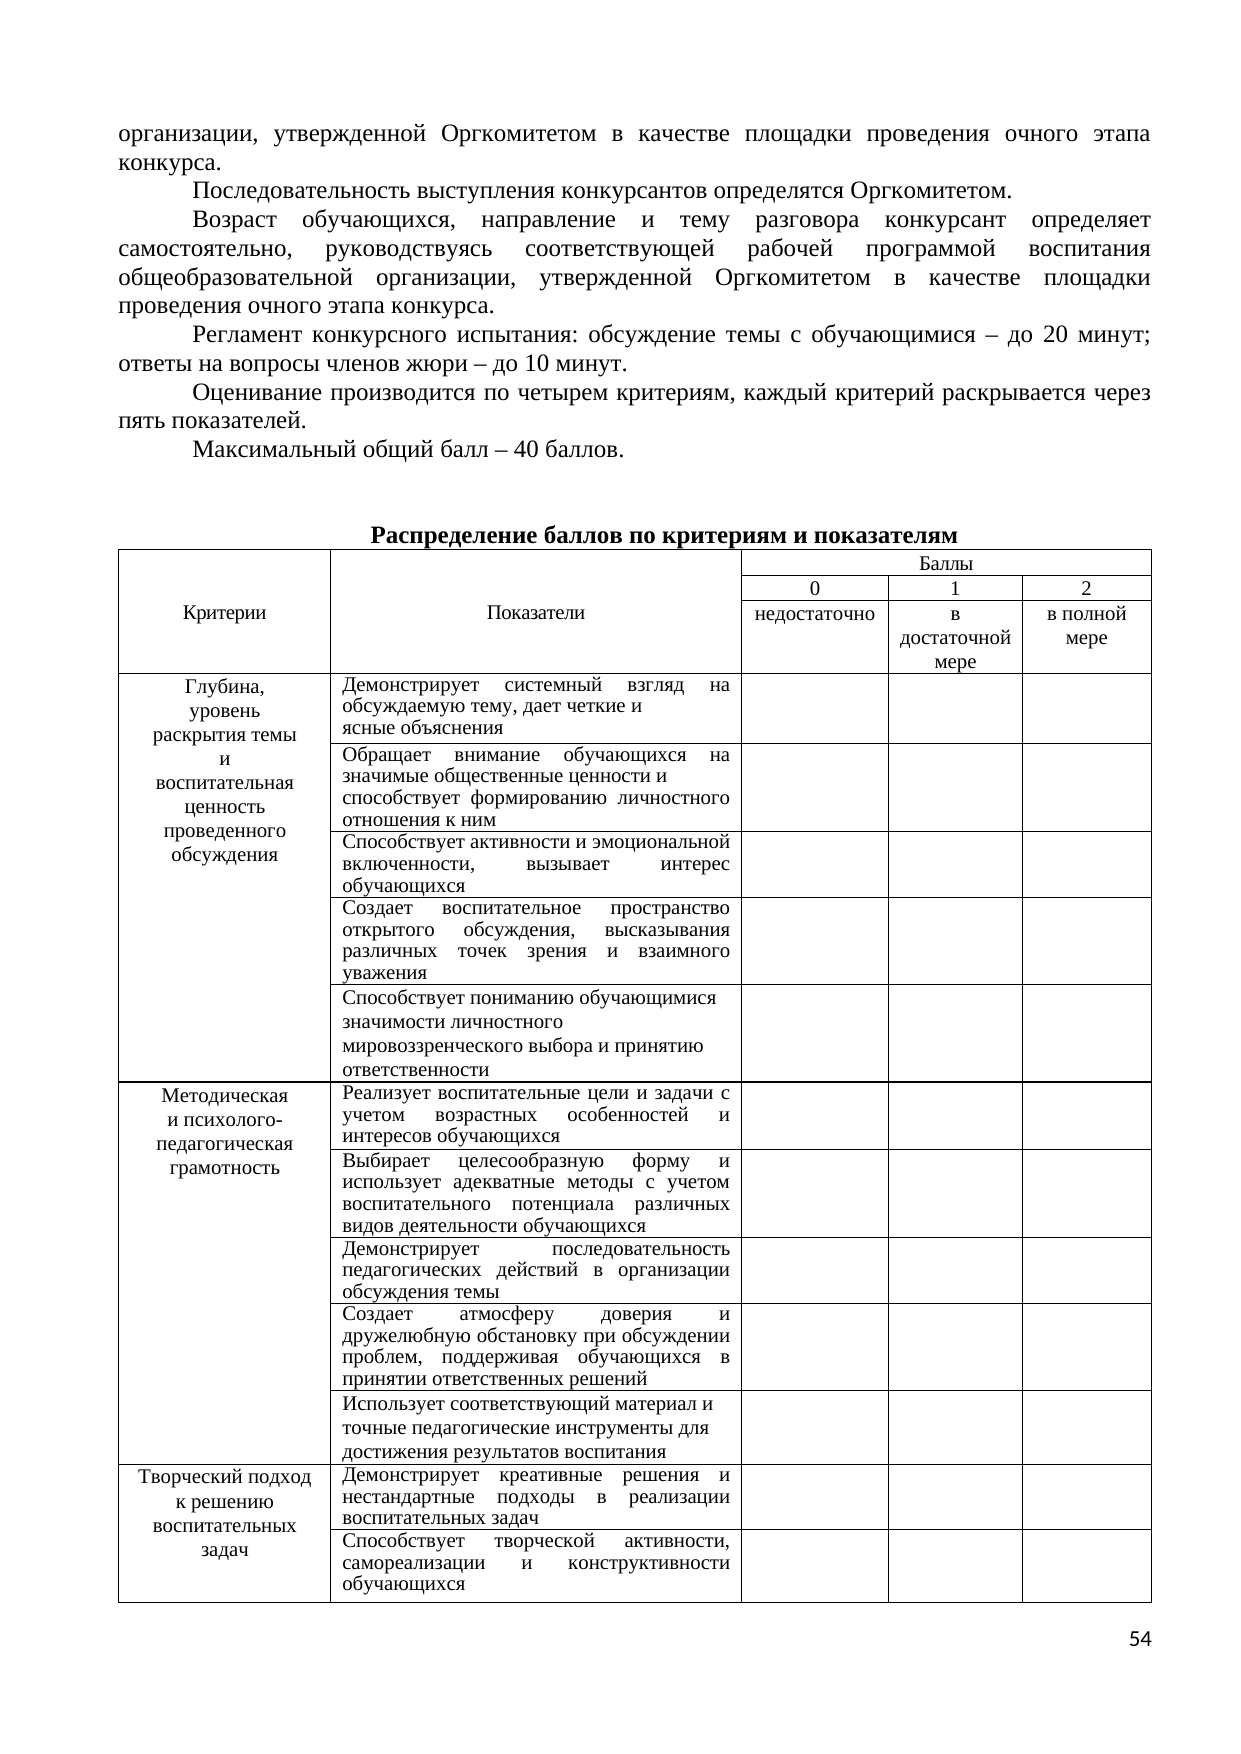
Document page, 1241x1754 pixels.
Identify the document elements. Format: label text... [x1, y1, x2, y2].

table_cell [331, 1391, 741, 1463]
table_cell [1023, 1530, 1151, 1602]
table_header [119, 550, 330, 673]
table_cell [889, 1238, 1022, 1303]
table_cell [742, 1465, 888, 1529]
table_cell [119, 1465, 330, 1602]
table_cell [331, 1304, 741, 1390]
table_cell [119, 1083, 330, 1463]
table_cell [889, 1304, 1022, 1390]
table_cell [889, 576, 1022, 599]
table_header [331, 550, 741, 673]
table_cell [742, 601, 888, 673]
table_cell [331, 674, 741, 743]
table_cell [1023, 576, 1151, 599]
text Распределение баллов по критериям и показателям [118, 521, 1152, 549]
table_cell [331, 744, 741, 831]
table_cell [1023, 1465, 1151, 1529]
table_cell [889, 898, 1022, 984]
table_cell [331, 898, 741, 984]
text Максимальный общий балл – 40 баллов. [118, 434, 1152, 463]
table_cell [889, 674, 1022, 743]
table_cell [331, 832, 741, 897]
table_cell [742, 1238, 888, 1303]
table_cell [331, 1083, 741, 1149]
text Возраст обучающихся, направление и тему разговора конкурсант определяет самостоятельно, руководствуясь соответствующей рабочей программой воспитания общеобразовательной организации, утвержденной Оргкомитетом в качестве площадки проведения очного этапа конкурса. [118, 204, 1152, 319]
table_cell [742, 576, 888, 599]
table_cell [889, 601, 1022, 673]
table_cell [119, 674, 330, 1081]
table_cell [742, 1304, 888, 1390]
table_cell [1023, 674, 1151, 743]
text Регламент конкурсного испытания: обсуждение темы с обучающимися – до 20 минут; ответы на вопросы членов жюри – до 10 минут. [118, 319, 1152, 377]
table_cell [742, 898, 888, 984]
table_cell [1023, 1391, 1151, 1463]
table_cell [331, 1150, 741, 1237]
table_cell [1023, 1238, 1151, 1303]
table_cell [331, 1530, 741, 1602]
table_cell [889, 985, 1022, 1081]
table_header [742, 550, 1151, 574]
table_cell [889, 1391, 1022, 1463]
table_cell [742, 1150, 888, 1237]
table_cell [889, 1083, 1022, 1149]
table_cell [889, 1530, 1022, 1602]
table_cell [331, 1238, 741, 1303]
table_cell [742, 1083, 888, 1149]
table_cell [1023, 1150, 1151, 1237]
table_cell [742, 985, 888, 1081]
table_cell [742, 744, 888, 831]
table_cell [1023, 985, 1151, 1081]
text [118, 118, 1152, 176]
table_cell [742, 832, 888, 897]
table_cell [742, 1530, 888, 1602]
text Оценивание производится по четырем критериям, каждый критерий раскрывается через пять показателей. [118, 377, 1152, 434]
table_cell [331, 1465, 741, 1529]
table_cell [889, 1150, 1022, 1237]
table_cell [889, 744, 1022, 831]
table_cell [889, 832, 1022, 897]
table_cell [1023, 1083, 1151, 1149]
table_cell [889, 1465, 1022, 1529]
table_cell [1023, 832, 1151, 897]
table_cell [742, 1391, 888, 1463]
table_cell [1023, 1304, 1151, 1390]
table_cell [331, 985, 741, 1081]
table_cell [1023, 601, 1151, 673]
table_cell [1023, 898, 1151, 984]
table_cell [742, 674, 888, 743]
text Последовательность выступления конкурсантов определятся Оргкомитетом. [118, 176, 1152, 204]
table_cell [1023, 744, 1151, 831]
